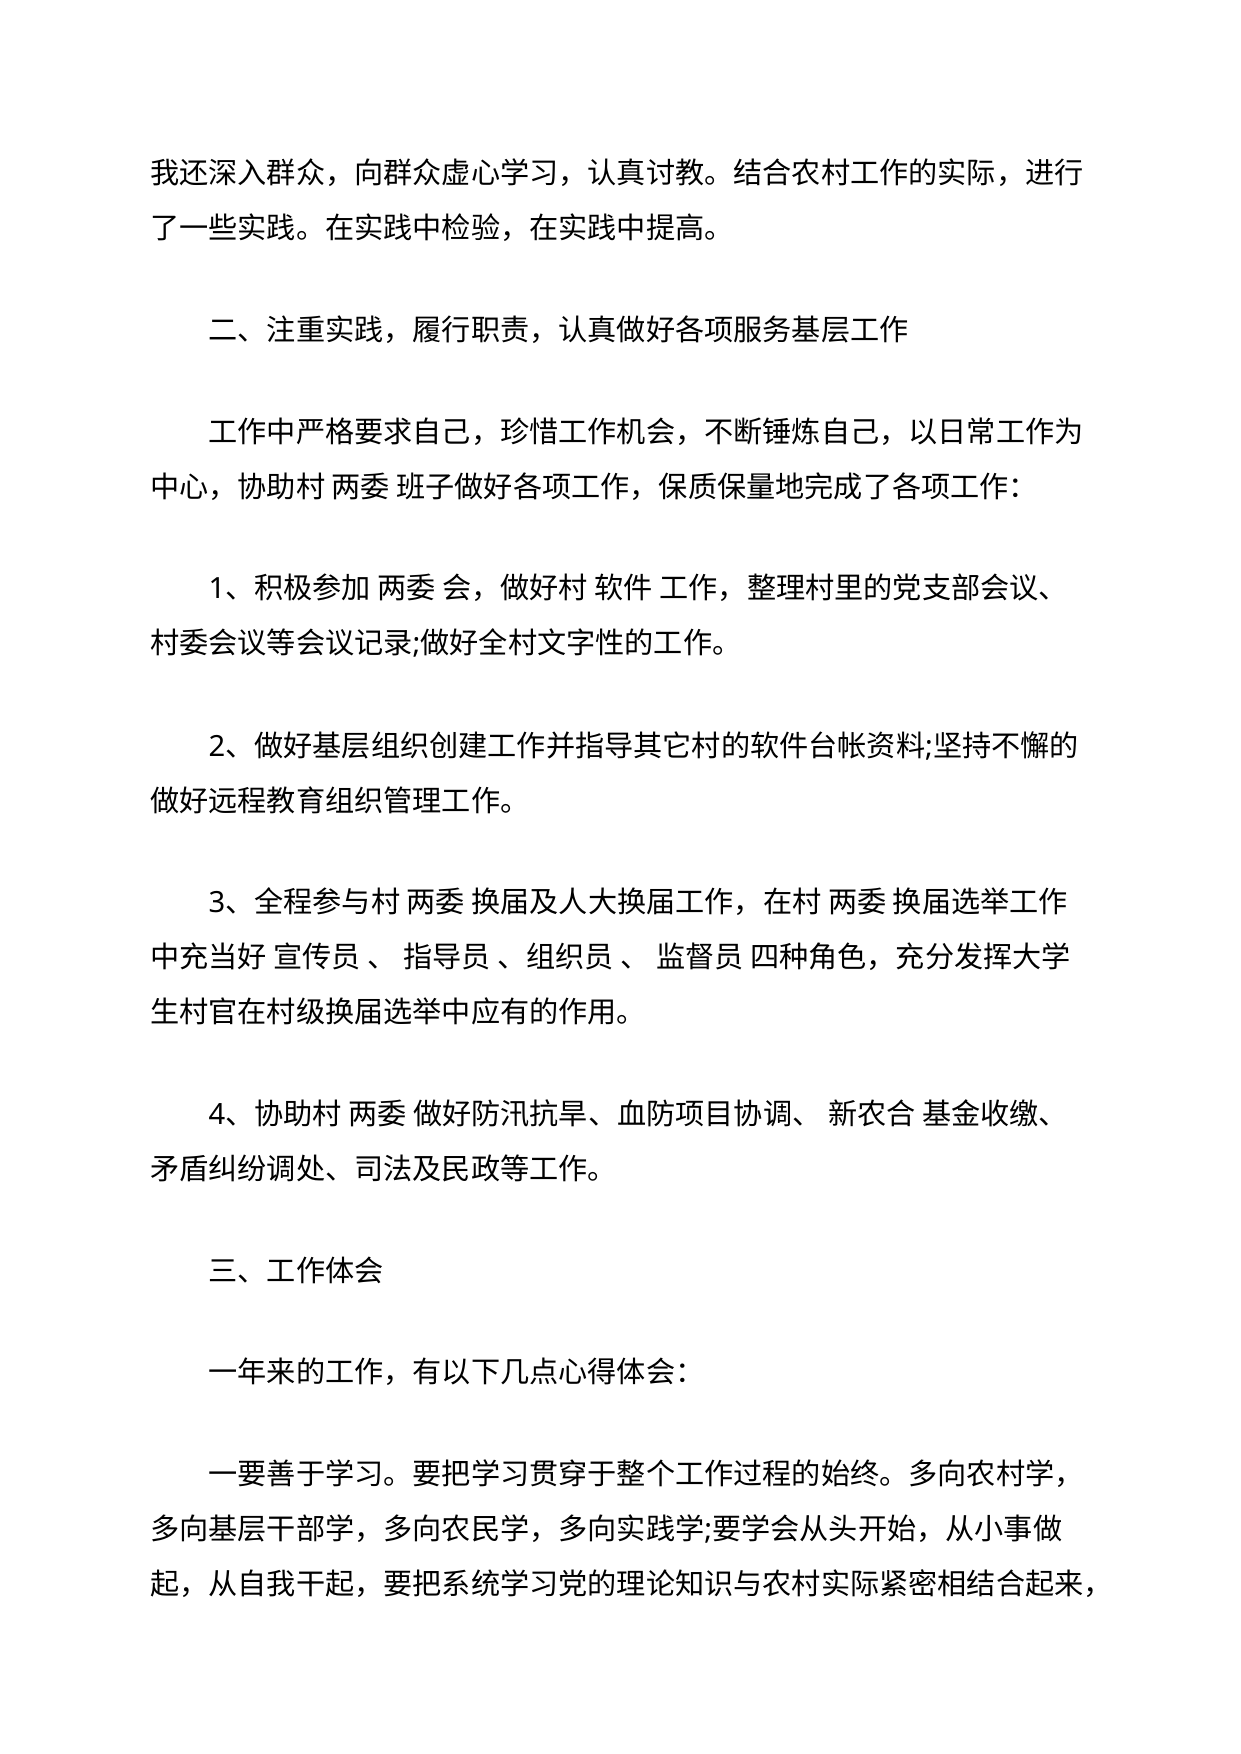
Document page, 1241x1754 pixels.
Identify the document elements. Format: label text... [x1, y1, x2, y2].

text 二、注重实践，履行职责，认真做好各项服务基层工作 [150, 307, 1090, 349]
text 3、全程参与村 两委 换届及人大换届工作，在村 两委 换届选举工作中充当好 宣传员 、 指导员 、组织员 、 监督员 四种角色，充分发挥大学生村官在村级换届选举中应有的作用。 [150, 879, 1090, 1031]
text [150, 150, 1090, 247]
text 一年来的工作，有以下几点心得体会： [150, 1349, 1090, 1391]
text 三、工作体会 [150, 1247, 1090, 1289]
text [150, 1451, 1090, 1603]
text 4、协助村 两委 做好防汛抗旱、血防项目协调、 新农合 基金收缴、矛盾纠纷调处、司法及民政等工作。 [150, 1091, 1090, 1188]
text 工作中严格要求自己，珍惜工作机会，不断锤炼自己，以日常工作为中心，协助村 两委 班子做好各项工作，保质保量地完成了各项工作： [150, 408, 1090, 506]
text 2、做好基层组织创建工作并指导其它村的软件台帐资料;坚持不懈的做好远程教育组织管理工作。 [150, 722, 1090, 819]
text 1、积极参加 两委 会，做好村 软件 工作，整理村里的党支部会议、村委会议等会议记录;做好全村文字性的工作。 [150, 565, 1090, 662]
